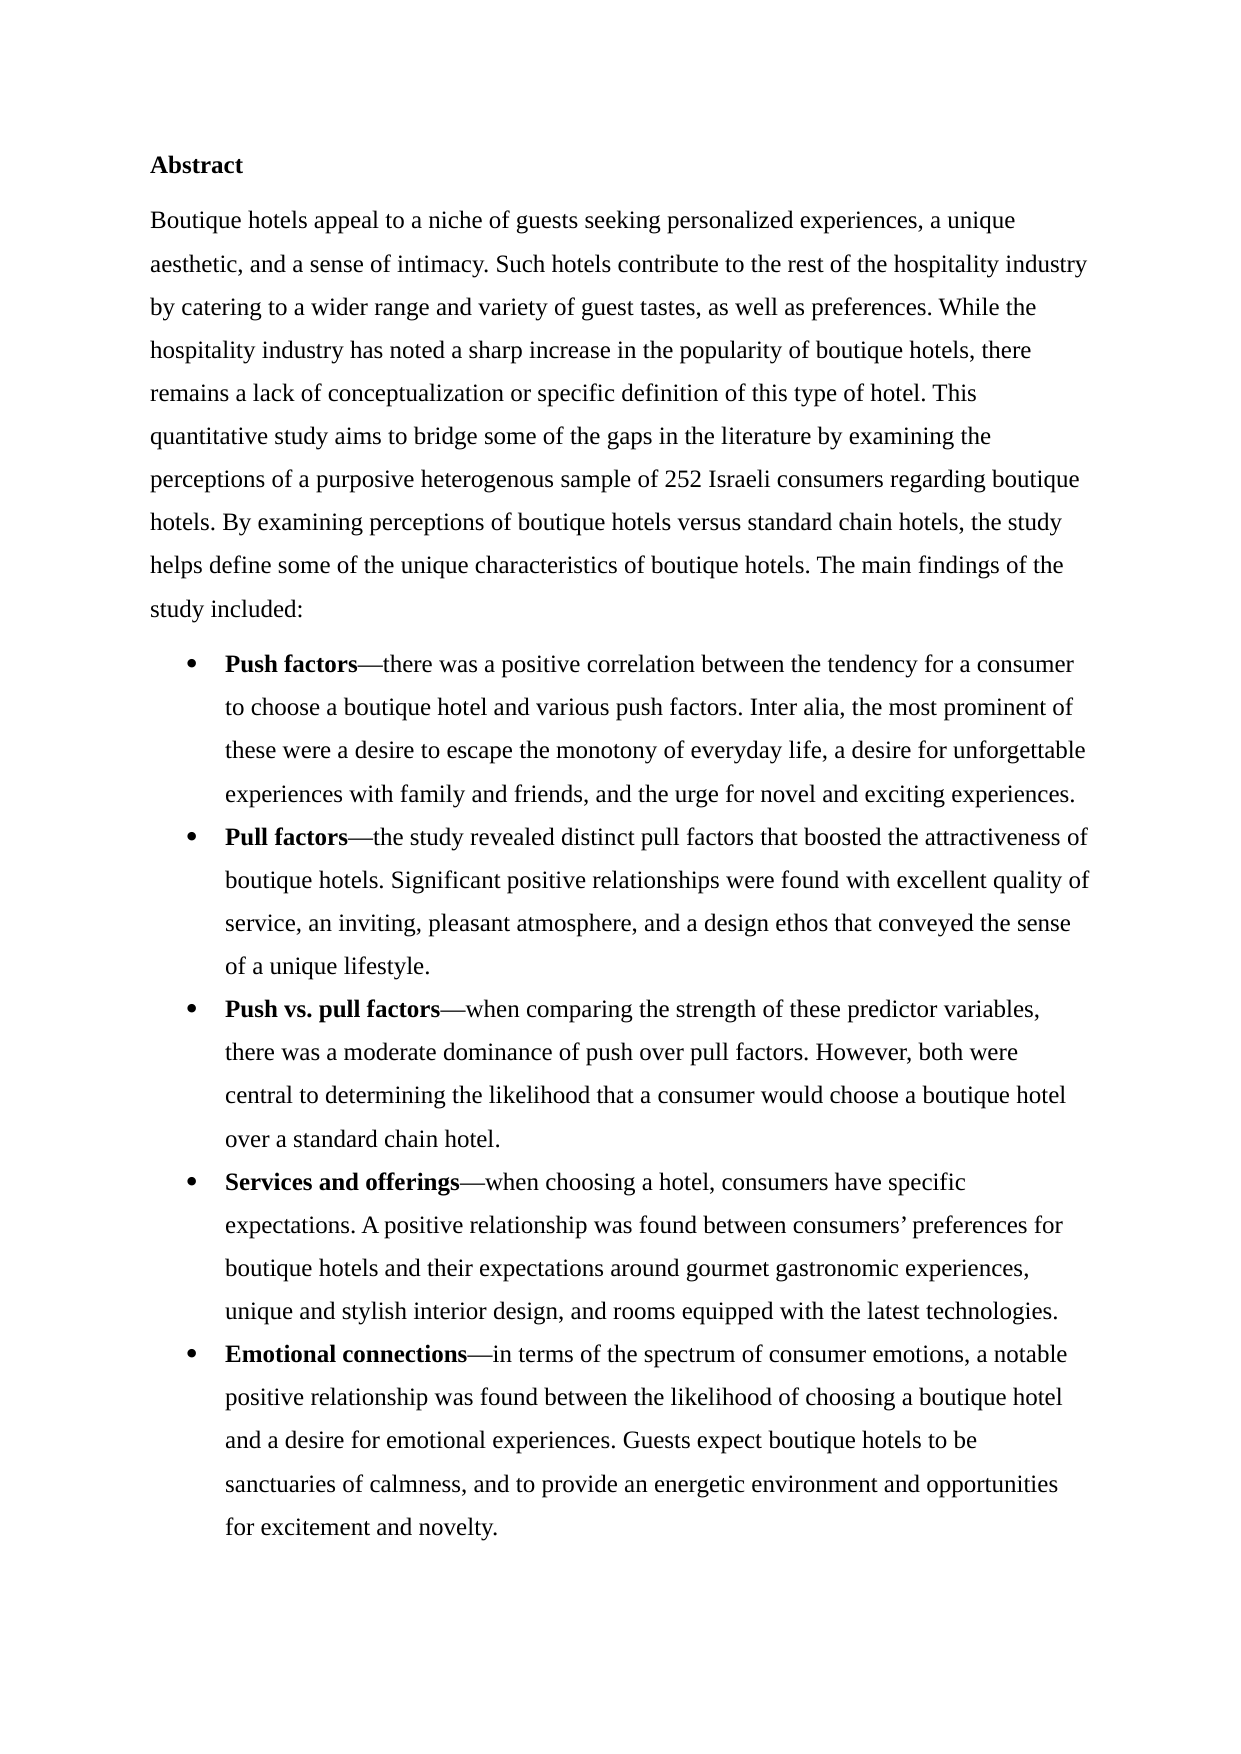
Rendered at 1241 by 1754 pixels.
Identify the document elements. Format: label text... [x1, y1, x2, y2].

list Push vs. pull factors—when comparing the strength of these predictor variables, there was a moderate dominance of push over pull factors. However, both were central to determining the likelihood that a consumer would choose a boutique hotel over a standard chain hotel. [187, 994, 1090, 1152]
list Emotional connections—in terms of the spectrum of consumer emotions, a notable positive relationship was found between the likelihood of choosing a boutique hotel and a desire for emotional experiences. Guests expect boutique hotels to be sanctuaries of calmness, and to provide an energetic environment and opportunities for excitement and novelty. [187, 1339, 1090, 1541]
list Push factors—there was a positive correlation between the tendency for a consumer to choose a boutique hotel and various push factors. Inter alia, the most prominent of these were a desire to escape the monotony of everyday life, a desire for unforgettable experiences with family and friends, and the urge for novel and exciting experiences. [187, 649, 1090, 807]
text Abstract [150, 150, 1090, 179]
list Services and offerings—when choosing a hotel, consumers have specific expectations. A positive relationship was found between consumers’ preferences for boutique hotels and their expectations around gourmet gastronomic experiences, unique and stylish interior design, and rooms equipped with the latest technologies. [187, 1167, 1090, 1325]
text Boutique hotels appeal to a niche of guests seeking personalized experiences, a unique aesthetic, and a sense of intimacy. Such hotels contribute to the rest of the hospitality industry by catering to a wider range and variety of guest tastes, as well as preferences. While the hospitality industry has noted a sharp increase in the popularity of boutique hotels, there remains a lack of conceptualization or specific definition of this type of hotel. This quantitative study aims to bridge some of the gaps in the literature by examining the perceptions of a purposive heterogenous sample of 252 Israeli consumers regarding boutique hotels. By examining perceptions of boutique hotels versus standard chain hotels, the study helps define some of the unique characteristics of boutique hotels. The main findings of the study included: [150, 206, 1090, 622]
list Pull factors—the study revealed distinct pull factors that boosted the attractiveness of boutique hotels. Significant positive relationships were found with excellent quality of service, an inviting, pleasant atmosphere, and a design ethos that conveyed the sense of a unique lifestyle. [187, 822, 1090, 980]
